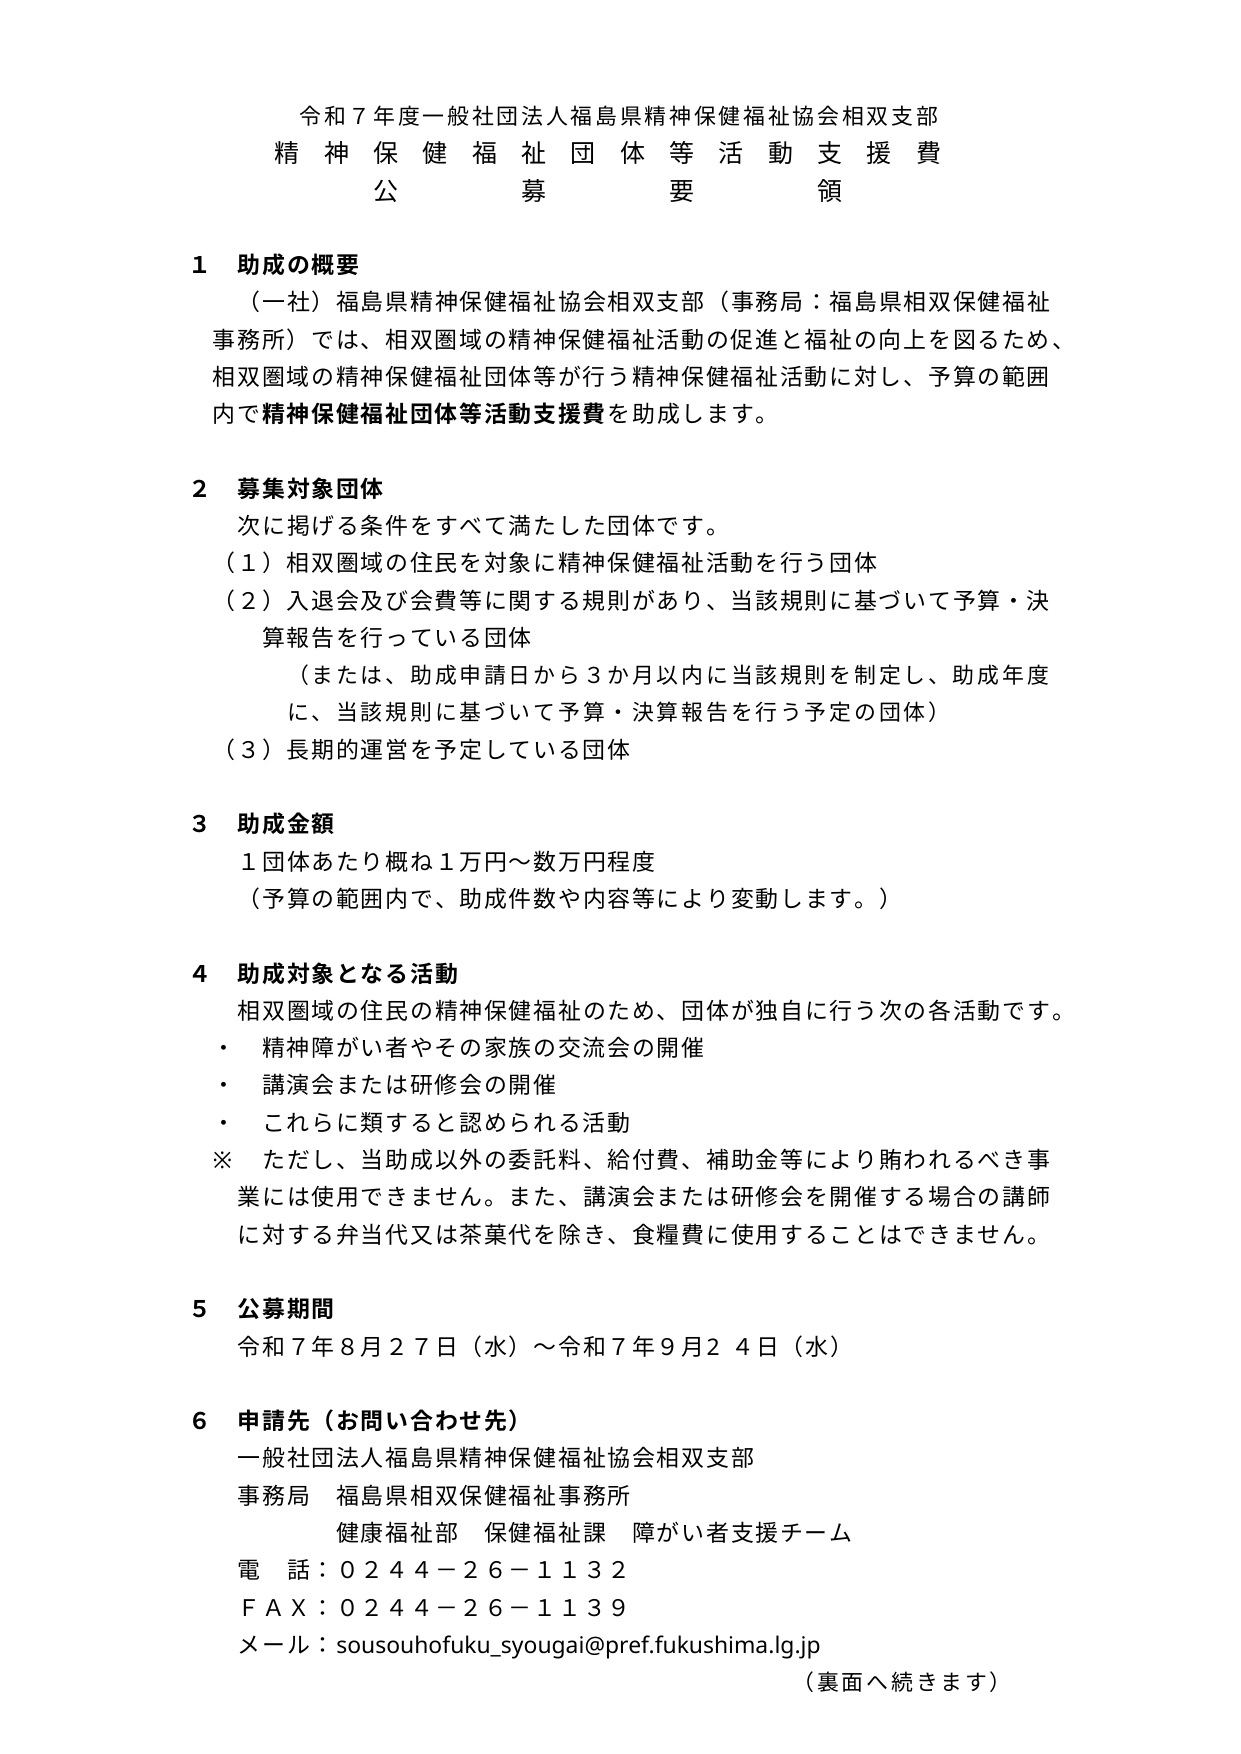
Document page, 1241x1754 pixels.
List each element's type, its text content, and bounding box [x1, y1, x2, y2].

text 相双圏域の住民の精神保健福祉のため、団体が独自に行う次の各活動です。 [209, 991, 1052, 1028]
text 一般社団法人福島県精神保健福祉協会相双支部 [188, 1438, 1052, 1476]
text ・ 精神障がい者やその家族の交流会の開催 [209, 1028, 1052, 1065]
text ・ これらに類すると認められる活動 [209, 1103, 1052, 1140]
text １団体あたり概ね１万円～数万円程度 [209, 842, 1052, 879]
text 健康福祉部 保健福祉課 障がい者支援チーム [188, 1513, 1052, 1550]
text （２）入退会及び会費等に関する規則があり、当該規則に基づいて予算・決算報告を行っている団体 [209, 581, 1052, 655]
text メール：sousouhofuku_syougai@pref.fukushima.lg.jp [188, 1625, 1052, 1662]
text １ 助成の概要 [188, 245, 1052, 282]
text ・ 講演会または研修会の開催 [209, 1065, 1052, 1103]
text （裏面へ続きます） [188, 1662, 1052, 1699]
text ※ ただし、当助成以外の委託料、給付費、補助金等により賄われるべき事業には使用できません。また、講演会または研修会を開催する場合の講師に対する弁当代又は茶菓代を除き、食糧費に使用することはできません。 [209, 1140, 1052, 1252]
text 精神保健福祉団体等活動支援費 [188, 133, 1052, 170]
text 令和７年８月２７日（水）～令和７年９月2４日（水） [188, 1326, 1052, 1364]
text （３）長期的運営を予定している団体 [209, 730, 1052, 767]
text ４ 助成対象となる活動 [188, 953, 1052, 991]
text 事務局 福島県相双保健福祉事務所 [188, 1476, 1052, 1513]
text 次に掲げる条件をすべて満たした団体です。 [209, 506, 1052, 543]
text （または、助成申請日から３か月以内に当該規則を制定し、助成年度に、当該規則に基づいて予算・決算報告を行う予定の団体） [274, 655, 1052, 730]
text （１）相双圏域の住民を対象に精神保健福祉活動を行う団体 [209, 543, 1052, 581]
text ３ 助成金額 [188, 804, 1052, 842]
text ６ 申請先（お問い合わせ先） [188, 1401, 1052, 1438]
text ＦＡＸ：０２４４－２６－１１３９ [188, 1587, 1052, 1625]
text 公 募 要 領 [188, 170, 1052, 208]
text 電 話：０２４４－２６－１１３２ [188, 1550, 1052, 1587]
text 令和７年度一般社団法人福島県精神保健福祉協会相双支部 [188, 96, 1052, 133]
text ２ 募集対象団体 [188, 469, 1052, 506]
text （一社）福島県精神保健福祉協会相双支部（事務局：福島県相双保健福祉事務所）では、相双圏域の精神保健福祉活動の促進と福祉の向上を図るため、相双圏域の精神保健福祉団体等が行う精神保健福祉活動に対し、予算の範囲内で精神保健福祉団体等活動支援費を助成します。 [209, 282, 1052, 431]
text ５ 公募期間 [188, 1289, 1052, 1326]
text （予算の範囲内で、助成件数や内容等により変動します。） [209, 879, 1052, 916]
